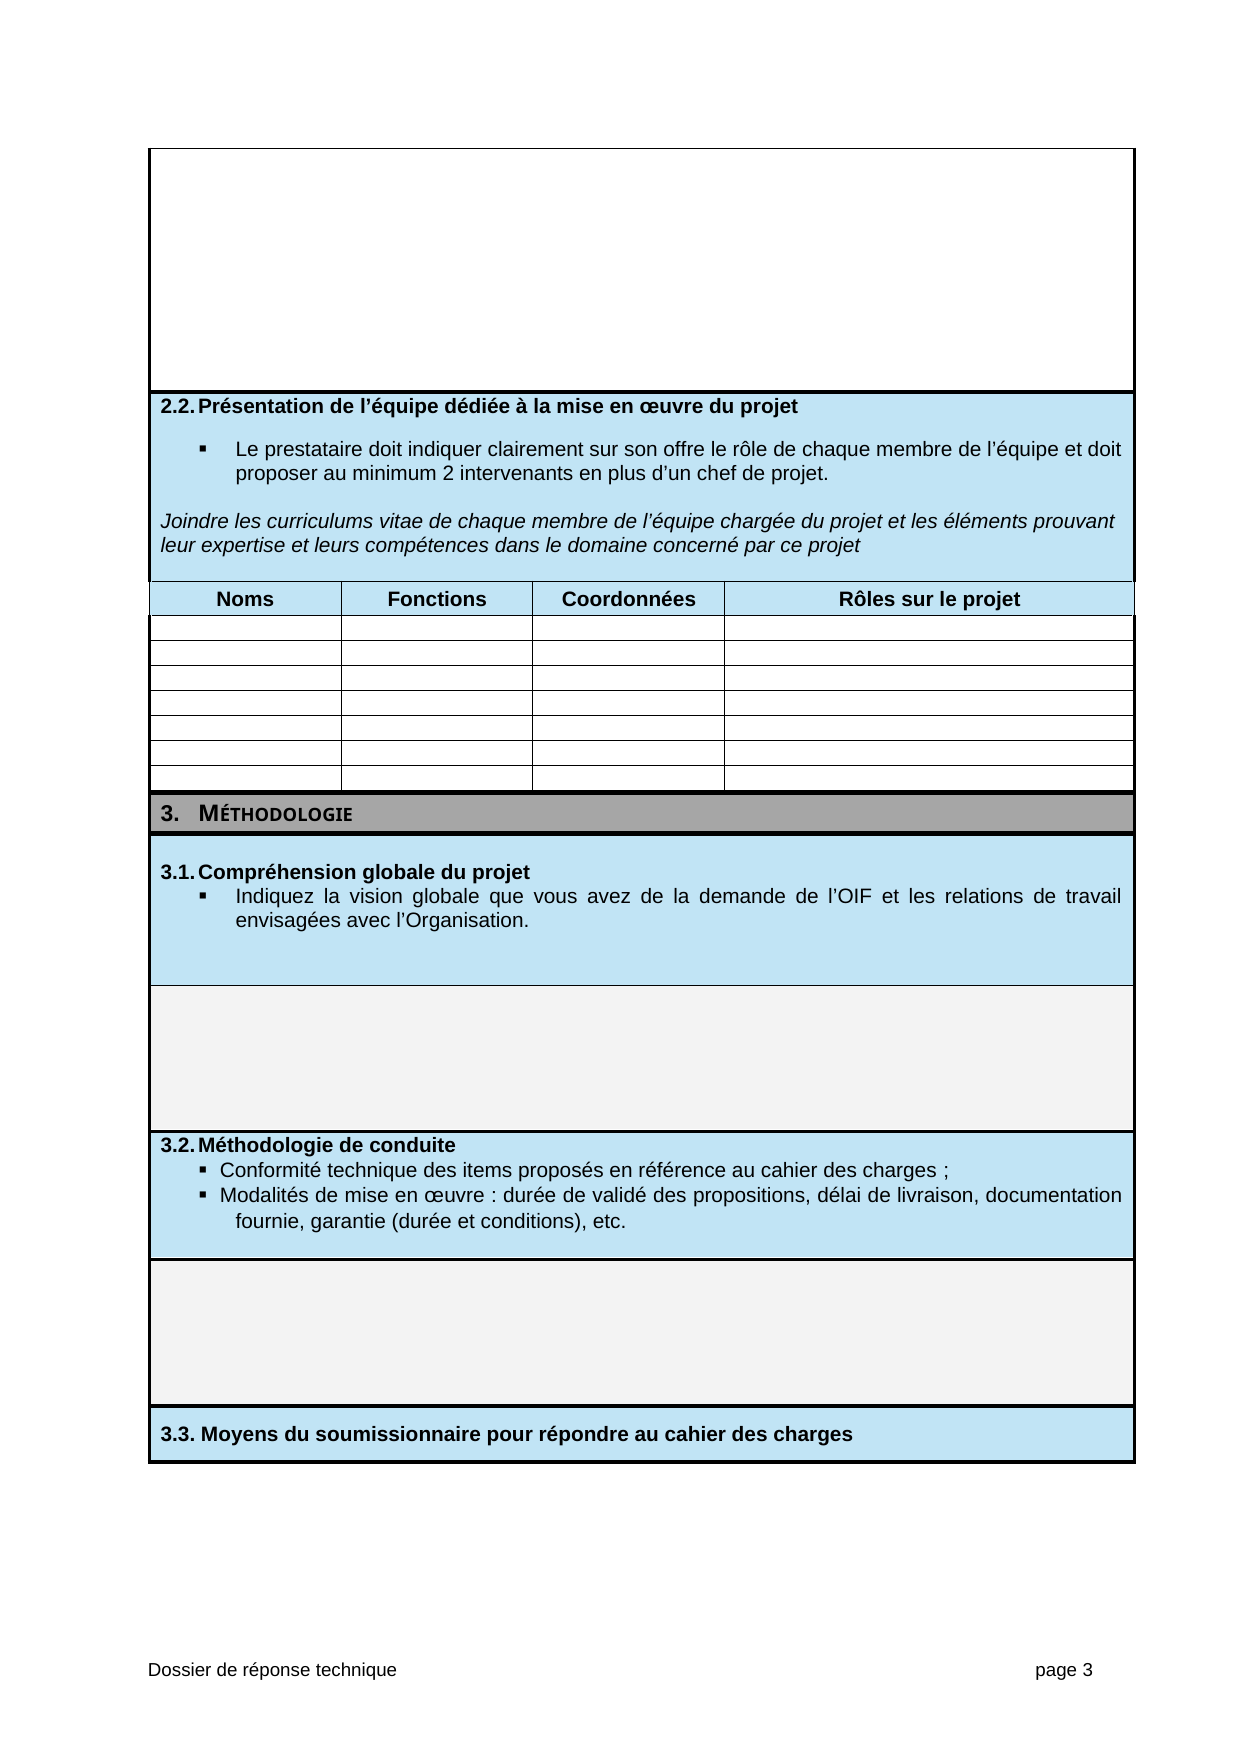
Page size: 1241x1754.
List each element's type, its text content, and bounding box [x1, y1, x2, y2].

table_cell [151, 766, 341, 790]
table_cell Méthodologie [151, 795, 1133, 831]
table_cell [725, 615, 1133, 640]
table_cell 3.3. Moyens du soumissionnaire pour répondre au cahier des charges [151, 1408, 1133, 1460]
table_cell [151, 1261, 1133, 1404]
table_cell [151, 691, 341, 715]
table_cell [342, 716, 532, 740]
table_cell Compréhension globale du projet Indiquez la vision globale que vous avez de la demande de l’OIF et les relations de travail envisagées avec l’Organisation. [151, 836, 1133, 985]
table_cell [151, 616, 341, 640]
table_cell [151, 149, 1133, 390]
table_cell [151, 716, 341, 740]
table_cell Rôles sur le projet [725, 581, 1134, 615]
table_cell [342, 691, 532, 715]
table_cell [725, 641, 1133, 665]
table_cell [533, 616, 724, 640]
table_cell Fonctions [342, 582, 532, 615]
table_cell [533, 716, 724, 740]
table_cell [533, 691, 724, 715]
table_cell [725, 716, 1133, 740]
table_cell [151, 741, 341, 765]
table_cell [533, 641, 724, 665]
table_cell [151, 666, 341, 690]
table_cell [151, 986, 1133, 1129]
table_cell [342, 766, 532, 790]
table_cell [533, 666, 724, 690]
table_cell [725, 741, 1133, 765]
table_cell [342, 741, 532, 765]
table_cell Méthodologie de conduite Conformité technique des items proposés en référence au cahier des charges ; Modalités de mise en œuvre : durée de validé des propositions, délai de livraison, documentation fournie, garantie (durée et conditions), etc. [151, 1133, 1133, 1257]
table_cell [725, 766, 1133, 790]
table_cell [342, 666, 532, 690]
table_cell [533, 766, 724, 790]
table_cell [725, 666, 1133, 690]
table_cell [342, 616, 532, 640]
table_cell [151, 641, 341, 665]
table_cell Noms [150, 582, 341, 615]
table_cell [342, 641, 532, 665]
table_cell [533, 741, 724, 765]
table_cell Présentation de l’équipe dédiée à la mise en œuvre du projet Le prestataire doit indiquer clairement sur son offre le rôle de chaque membre de l’équipe et doit proposer au minimum 2 intervenants en plus d’un chef de projet. Joindre les curriculums vitae de chaque membre de l’équipe chargée du projet et les éléments prouvant leur expertise et leurs compétences dans le domaine concerné par ce projet [151, 394, 1133, 581]
table_cell Coordonnées [533, 582, 724, 615]
table_cell [725, 691, 1133, 715]
